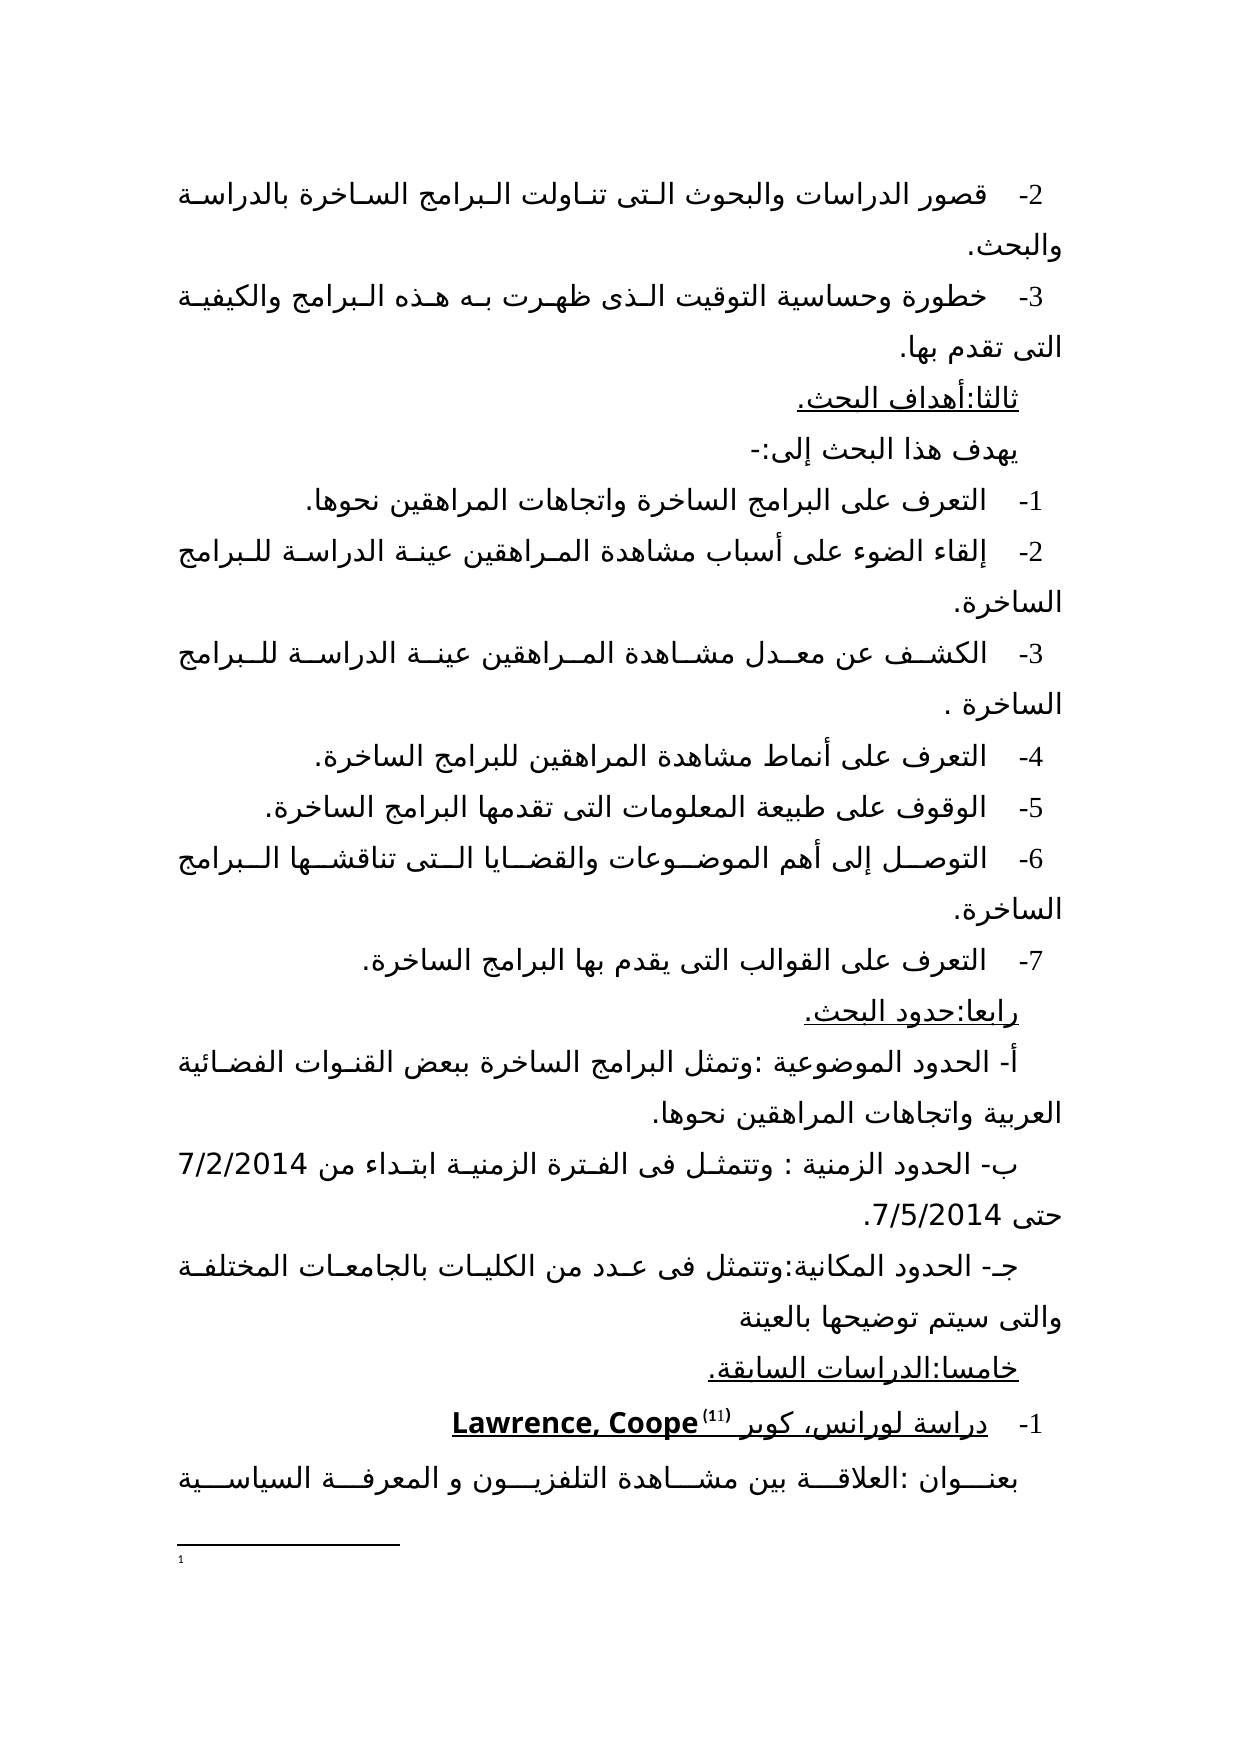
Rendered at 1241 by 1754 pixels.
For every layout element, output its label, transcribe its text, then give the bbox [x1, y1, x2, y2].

text خامسا:الدراسات السابقة. [177, 1351, 1063, 1385]
text أ- الحدود الموضوعية :وتمثل البرامج الساخرة ببعض القنوات الفضائية العربية واتجاهات المراهقين نحوها. [177, 1045, 1063, 1130]
list التوصل إلى أهم الموضوعات والقضايا التى تناقشها البرامج الساخرة. [177, 841, 1063, 926]
list إلقاء الضوء على أسباب مشاهدة المراهقين عينة الدراسة للبرامج الساخرة. [177, 534, 1063, 619]
text ثالثا:أهداف البحث. [177, 381, 1063, 415]
text يهدف هذا البحث إلى:- [177, 432, 1063, 466]
list التعرف على البرامج الساخرة واتجاهات المراهقين نحوها. [177, 483, 1063, 517]
list التعرف على أنماط مشاهدة المراهقين للبرامج الساخرة. [177, 739, 1063, 773]
list خطورة وحساسية التوقيت الذى ظهرت به هذه البرامج والكيفية التى تقدم بها. [177, 279, 1063, 364]
list التعرف على القوالب التى يقدم بها البرامج الساخرة. [177, 943, 1063, 977]
text جـ- الحدود المكانية:وتتمثل فى عدد من الكليات بالجامعات المختلفة والتى سيتم توضيحها بالعينة [177, 1249, 1063, 1334]
list دراسة لورانس، كوبر Lawrence, Coope (1) [177, 1402, 1063, 1442]
list الوقوف على طبيعة المعلومات التى تقدمها البرامج الساخرة. [177, 790, 1063, 824]
list قصور الدراسات والبحوث التى تناولت البرامج الساخرة بالدراسة والبحث. [177, 177, 1063, 262]
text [177, 1461, 1063, 1495]
text رابعا:حدود البحث. [177, 994, 1063, 1028]
text ب- الحدود الزمنية : وتتمثل فى الفترة الزمنية ابتداء من 7/2/2014 حتى 7/5/2014. [177, 1147, 1063, 1232]
list الكشف عن معدل مشاهدة المراهقين عينة الدراسة للبرامج الساخرة . [177, 637, 1063, 722]
